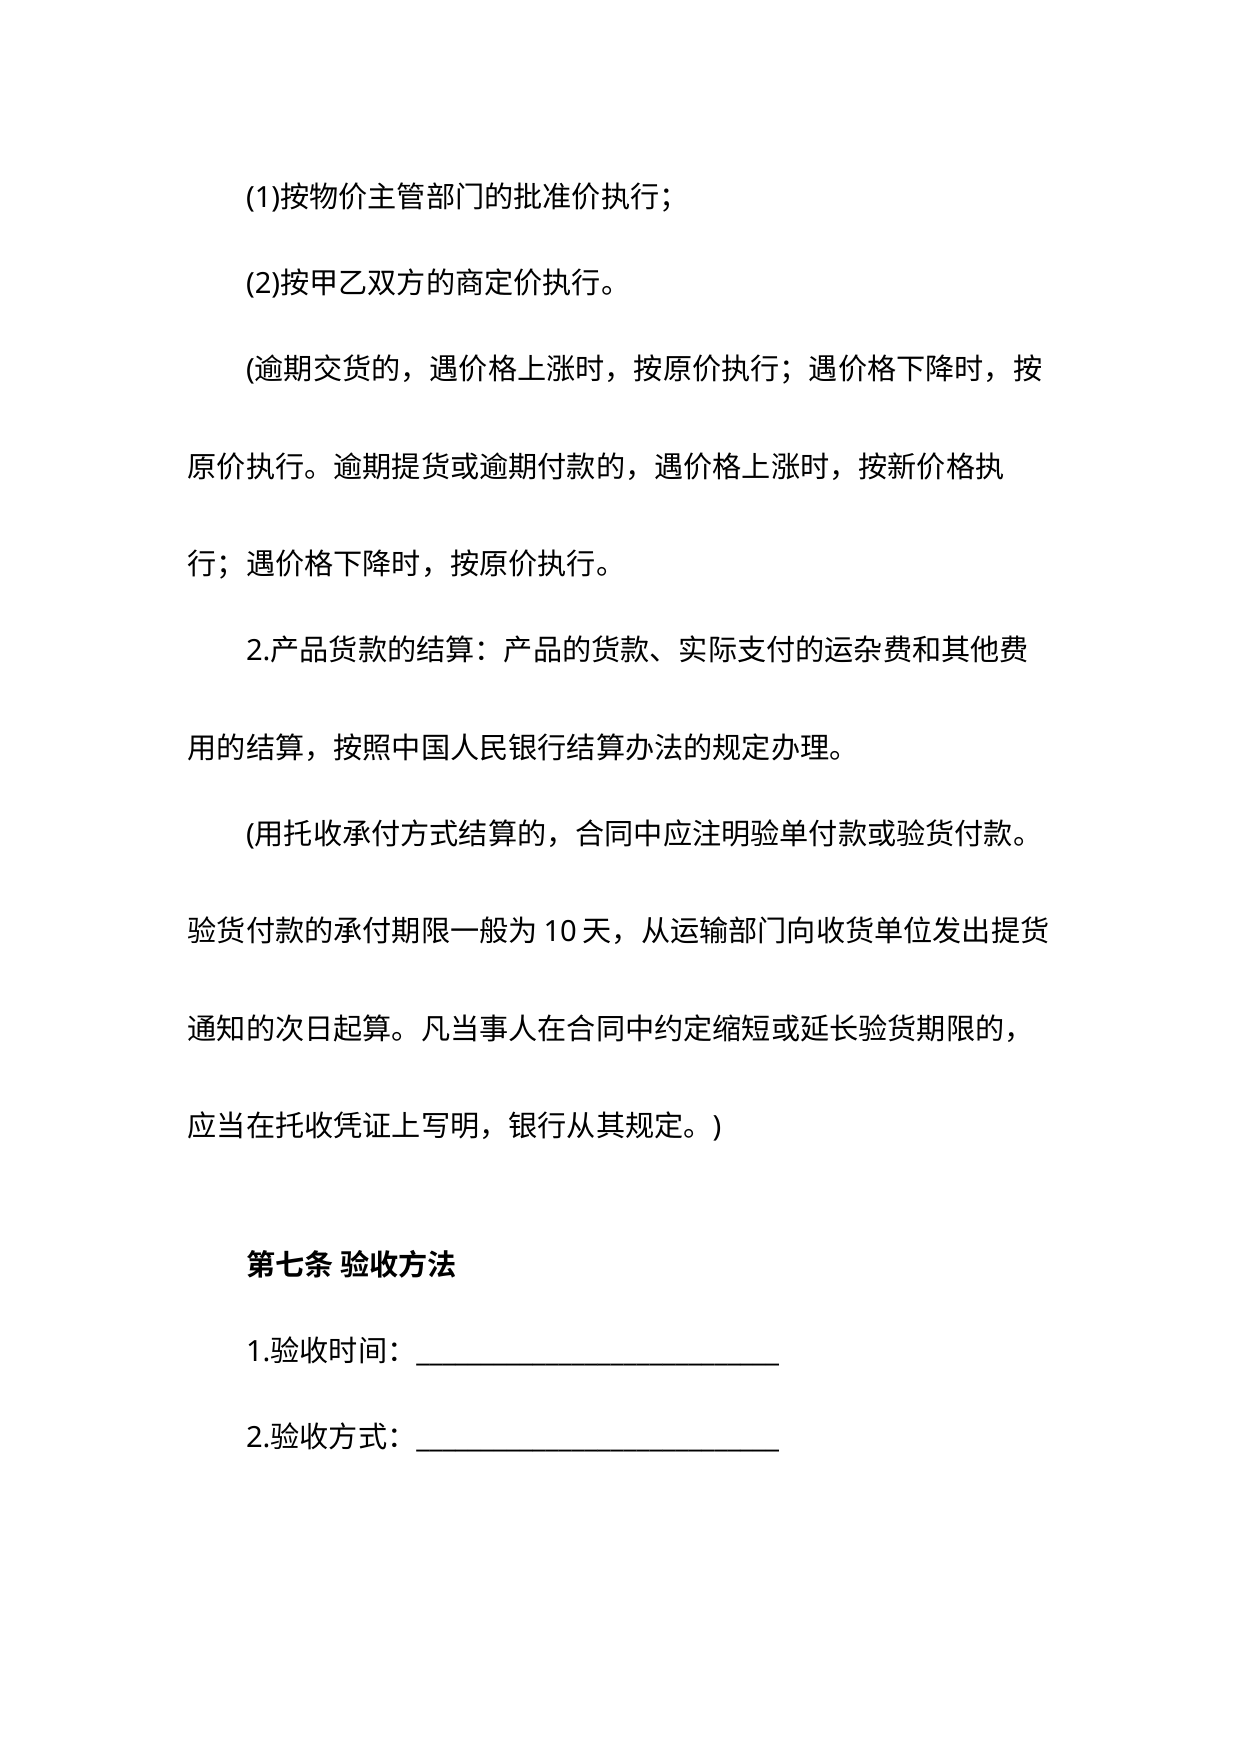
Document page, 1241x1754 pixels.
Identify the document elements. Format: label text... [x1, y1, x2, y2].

text (1)按物价主管部门的批准价执行； [187, 162, 1053, 227]
text (逾期交货的，遇价格上涨时，按原价执行；遇价格下降时，按原价执行。逾期提货或逾期付款的，遇价格上涨时，按新价格执行；遇价格下降时，按原价执行。 [187, 334, 1053, 594]
text (2)按甲乙双方的商定价执行。 [187, 248, 1053, 313]
text 2.产品货款的结算：产品的货款、实际支付的运杂费和其他费用的结算，按照中国人民银行结算办法的规定办理。 [187, 615, 1053, 778]
text (用托收承付方式结算的，合同中应注明验单付款或验货付款。验货付款的承付期限一般为10天，从运输部门向收货单位发出提货通知的次日起算。凡当事人在合同中约定缩短或延长验货期限的，应当在托收凭证上写明，银行从其规定。) [187, 799, 1053, 1157]
text 2.验收方式：____________________________ [187, 1402, 1053, 1467]
text 第七条 验收方法 [187, 1230, 1053, 1295]
text 1.验收时间：____________________________ [187, 1316, 1053, 1381]
